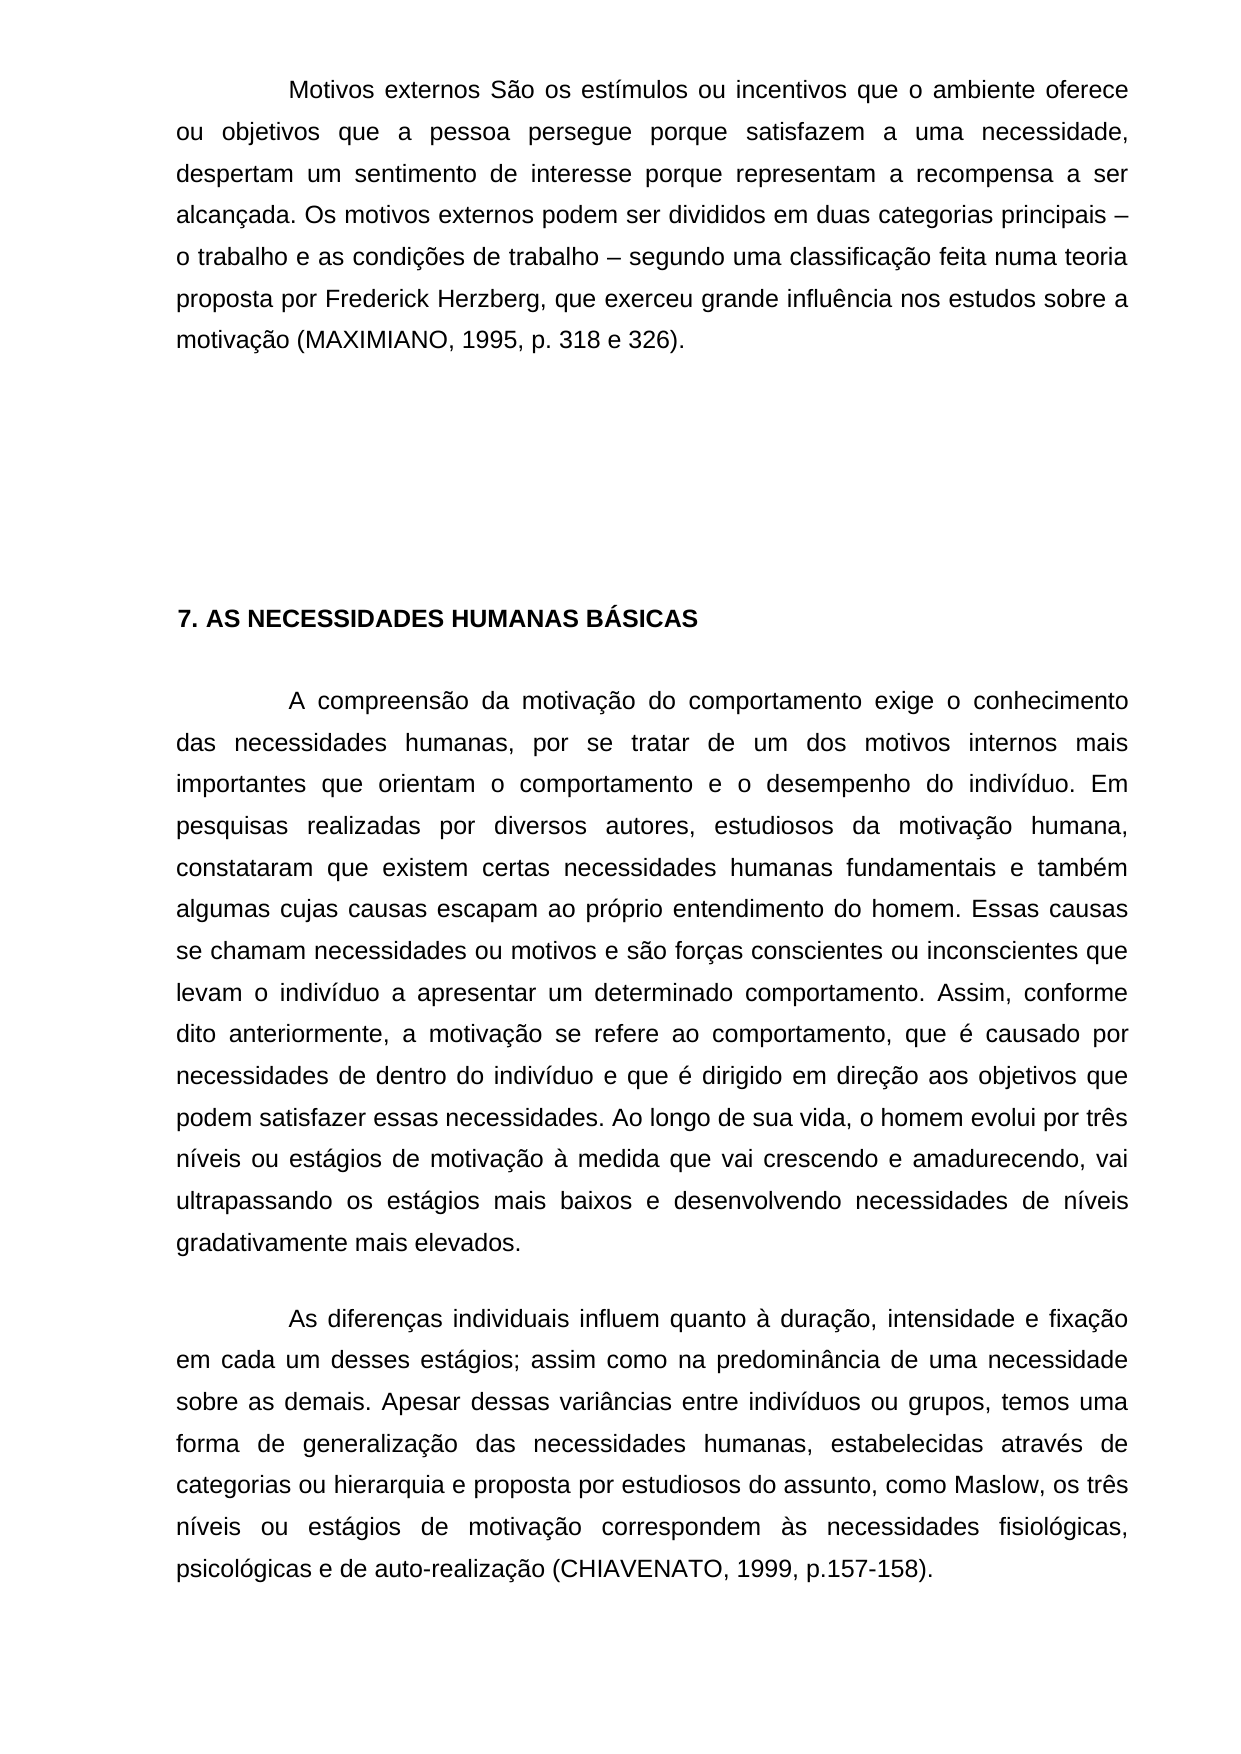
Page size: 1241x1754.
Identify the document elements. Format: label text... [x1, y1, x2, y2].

list AS NECESSIDADES HUMANAS BÁSICAS [177, 604, 1240, 633]
text A compreensão da motivação do comportamento exige o conhecimento das necessidades humanas, por se tratar de um dos motivos internos mais importantes que orientam o comportamento e o desempenho do indivíduo. Em pesquisas realizadas por diversos autores, estudiosos da motivação humana, constataram que existem certas necessidades humanas fundamentais e também algumas cujas causas escapam ao próprio entendimento do homem. Essas causas se chamam necessidades ou motivos e são forças conscientes ou inconscientes que levam o indivíduo a apresentar um determinado comportamento. Assim, conforme dito anteriormente, a motivação se refere ao comportamento, que é causado por necessidades de dentro do indivíduo e que é dirigido em direção aos objetivos que podem satisfazer essas necessidades. Ao longo de sua vida, o homem evolui por três níveis ou estágios de motivação à medida que vai crescendo e amadurecendo, vai ultrapassando os estágios mais baixos e desenvolvendo necessidades de níveis gradativamente mais elevados. [176, 686, 1130, 1256]
text Motivos externos São os estímulos ou incentivos que o ambiente oferece ou objetivos que a pessoa persegue porque satisfazem a uma necessidade, despertam um sentimento de interesse porque representam a recompensa a ser alcançada. Os motivos externos podem ser divididos em duas categorias principais – o trabalho e as condições de trabalho – segundo uma classificação feita numa teoria proposta por Frederick Herzberg, que exerceu grande influência nos estudos sobre a motivação (MAXIMIANO, 1995, p. 318 e 326). [176, 75, 1130, 354]
text As diferenças individuais influem quanto à duração, intensidade e fixação em cada um desses estágios; assim como na predominância de uma necessidade sobre as demais. Apesar dessas variâncias entre indivíduos ou grupos, temos uma forma de generalização das necessidades humanas, estabelecidas através de categorias ou hierarquia e proposta por estudiosos do assunto, como Maslow, os três níveis ou estágios de motivação correspondem às necessidades fisiológicas, psicológicas e de auto-realização (CHIAVENATO, 1999, p.157-158). [176, 1304, 1130, 1582]
